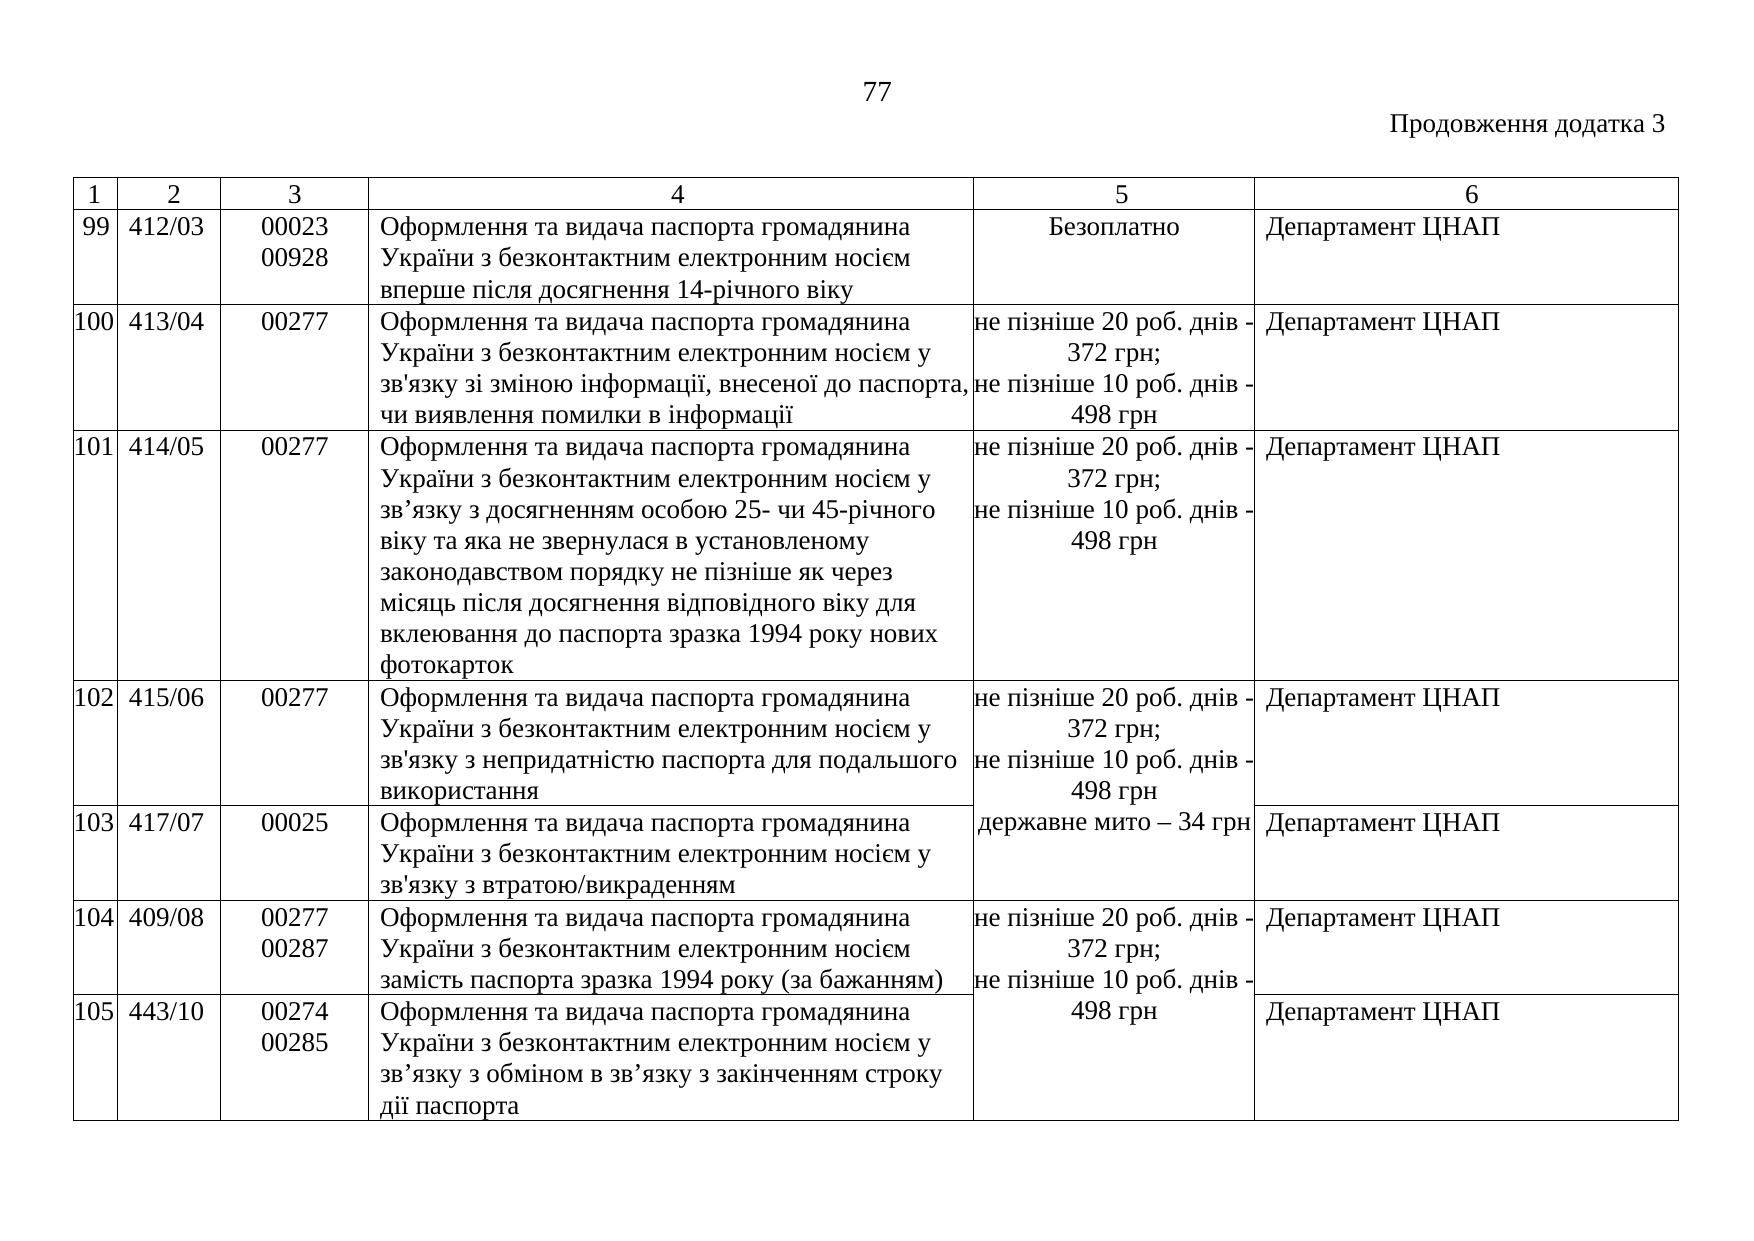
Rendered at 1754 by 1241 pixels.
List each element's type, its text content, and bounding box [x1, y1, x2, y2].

table_cell Департамент ЦНАП [1255, 305, 1678, 429]
table_cell 00025 [221, 806, 368, 900]
table_cell 2 [118, 178, 220, 209]
table_cell Оформлення та видача паспорта громадянина України з безконтактним електронним носієм у зв’язку з обміном в зв’язку з закінченням строку дії паспорта [369, 995, 973, 1120]
table_cell 443/10 [118, 995, 220, 1120]
table_cell Оформлення та видача паспорта громадянина України з безконтактним електронним носієм замість паспорта зразка 1994 року (за бажанням) [369, 901, 973, 994]
table_cell Департамент ЦНАП [1255, 681, 1678, 805]
table_cell 3 [221, 178, 368, 209]
table_cell Оформлення та видача паспорта громадянина України з безконтактним електронним носієм вперше після досягнення 14-річного віку [369, 210, 973, 304]
table_cell 409/08 [118, 901, 220, 994]
table_cell не пізніше 20 роб. днів - 372 грн; не пізніше 10 роб. днів - 498 грн [974, 431, 1254, 680]
table_cell 102 [74, 681, 117, 805]
table_cell Оформлення та видача паспорта громадянина України з безконтактним електронним носієм у зв’язку з досягненням особою 25- чи 45-річного віку та яка не звернулася в установленому законодавством порядку не пізніше як через місяць після досягнення відповідного віку для вклеювання до паспорта зразка 1994 року нових фотокарток [369, 431, 973, 680]
table_cell 413/04 [118, 305, 220, 429]
table_cell не пізніше 20 роб. днів - 372 грн; не пізніше 10 роб. днів - 498 грн [974, 901, 1254, 1120]
table_cell Оформлення та видача паспорта громадянина України з безконтактним електронним носієм у зв'язку з непридатністю паспорта для подальшого використання [369, 681, 973, 805]
table_cell 00277 [221, 305, 368, 429]
table_cell 6 [1255, 178, 1678, 209]
table_cell 101 [74, 431, 117, 680]
table_cell Безоплатно [974, 210, 1254, 304]
table_cell 1 [74, 178, 117, 209]
table_cell 00277 [221, 681, 368, 805]
table_cell 414/05 [118, 431, 220, 680]
table_cell не пізніше 20 роб. днів - 372 грн; не пізніше 10 роб. днів - 498 грн [974, 305, 1254, 429]
table_cell 100 [74, 305, 117, 429]
table_cell 00023 00928 [221, 210, 368, 304]
table_cell Департамент ЦНАП [1255, 995, 1678, 1120]
table_cell Оформлення та видача паспорта громадянина України з безконтактним електронним носієм у зв'язку зі зміною інформації, внесеної до паспорта, чи виявлення помилки в інформації [369, 305, 973, 429]
table_cell Департамент ЦНАП [1255, 431, 1678, 680]
table_cell Департамент ЦНАП [1255, 210, 1678, 304]
table_cell не пізніше 20 роб. днів - 372 грн; не пізніше 10 роб. днів - 498 грн державне мито – 34 грн [974, 681, 1254, 900]
table_cell 00277 00287 [221, 901, 368, 994]
table_cell 412/03 [118, 210, 220, 304]
table_cell 5 [974, 178, 1254, 209]
table_cell 4 [369, 178, 973, 209]
table_cell 105 [74, 995, 117, 1120]
table_cell 00274 00285 [221, 995, 368, 1120]
table_cell 415/06 [118, 681, 220, 805]
table_cell Оформлення та видача паспорта громадянина України з безконтактним електронним носієм у зв'язку з втратою/викраденням [369, 806, 973, 900]
table_cell 417/07 [118, 806, 220, 900]
table_cell Департамент ЦНАП [1255, 901, 1678, 994]
table_cell 99 [74, 210, 117, 304]
table_cell 104 [74, 901, 117, 994]
table_cell 00277 [221, 431, 368, 680]
table_cell 103 [74, 806, 117, 900]
table_cell Департамент ЦНАП [1255, 806, 1678, 900]
